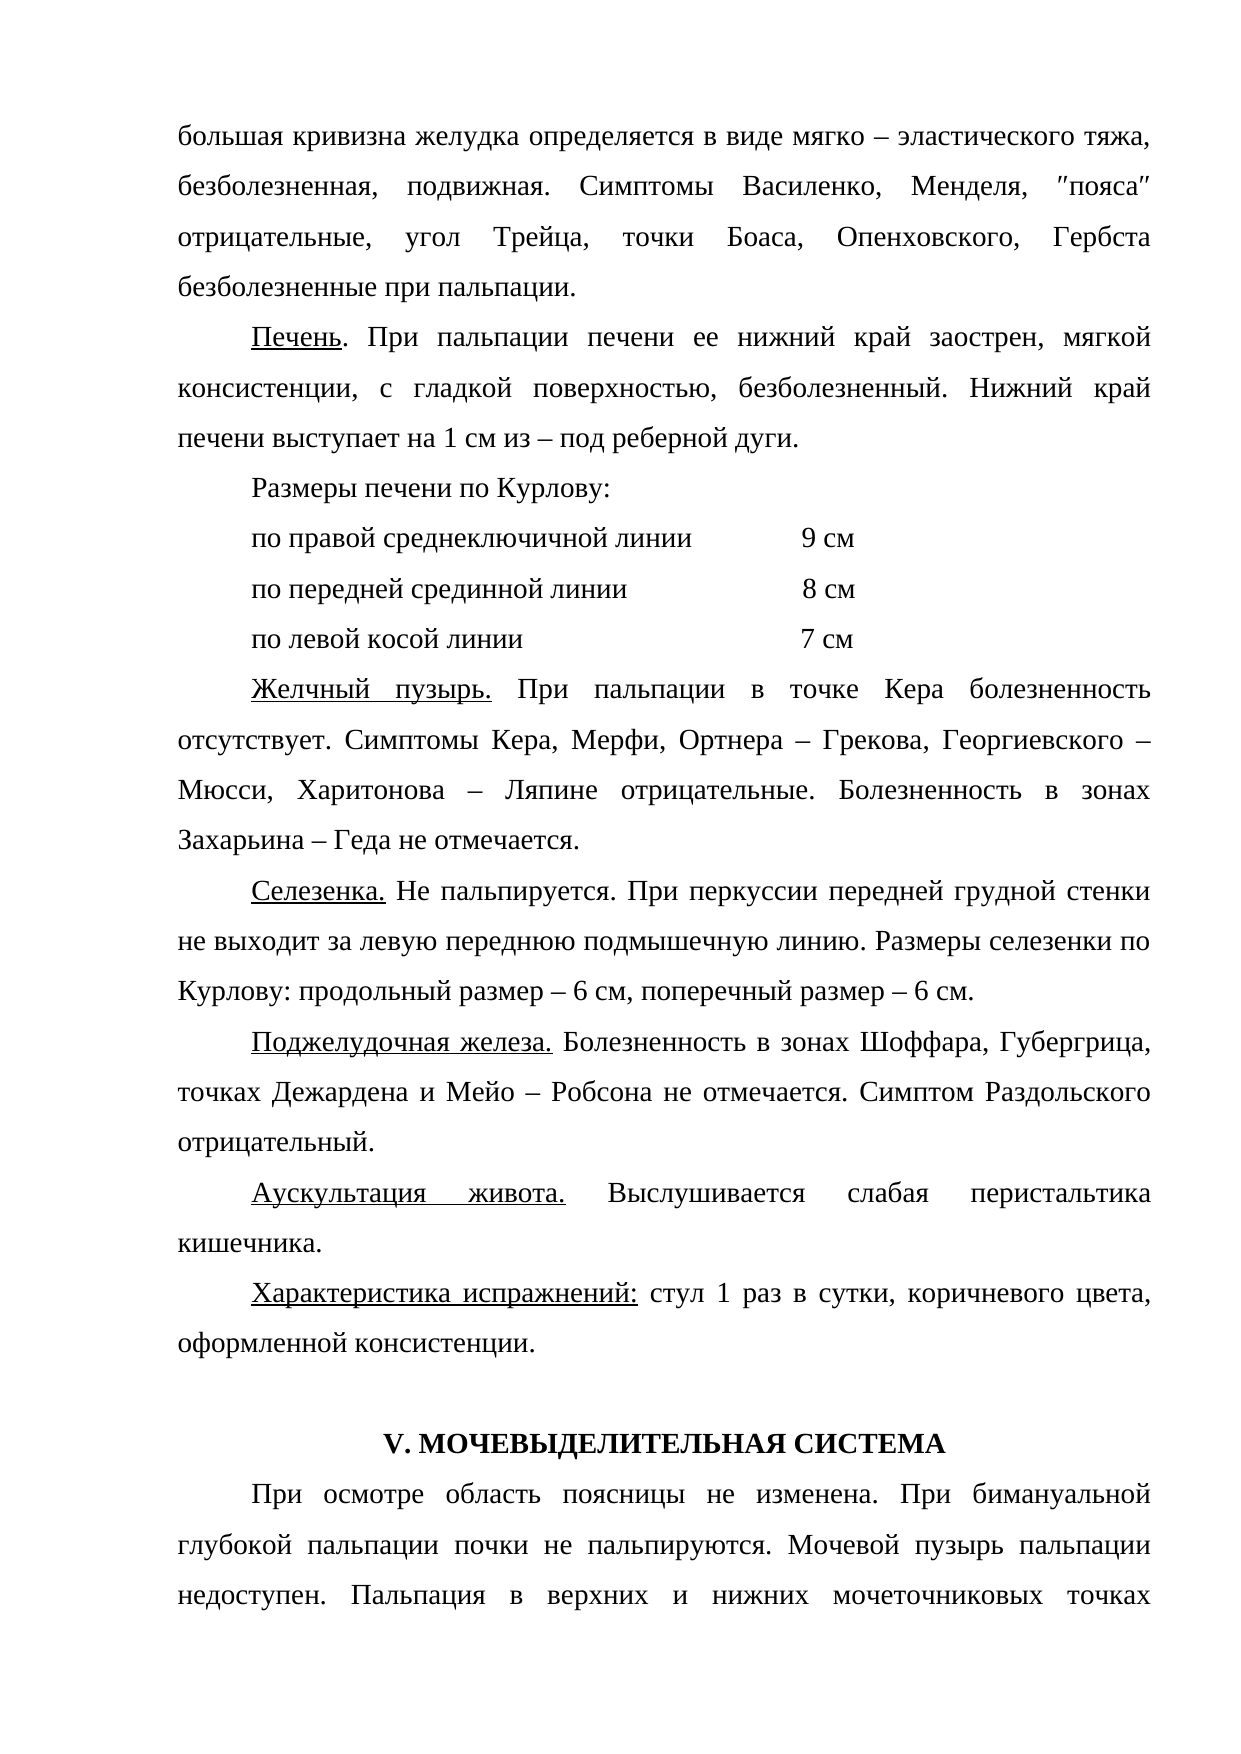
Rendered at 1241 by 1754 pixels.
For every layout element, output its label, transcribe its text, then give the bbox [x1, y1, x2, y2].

text по левой косой линии [177, 621, 1152, 655]
text V. МОЧЕВЫДЕЛИТЕЛЬНАЯ СИСТЕМА [177, 1426, 1152, 1460]
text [177, 1477, 1152, 1611]
text по правой среднеключичной линии [177, 521, 1152, 554]
text Селезенка. Не пальпируется. При перкуссии передней грудной стенки не выходит за левую переднюю подмышечную линию. Размеры селезенки по Курлову: продольный размер – , поперечный размер – . [177, 873, 1152, 1007]
text по передней срединной линии [177, 571, 1152, 604]
text Размеры печени по Курлову: [177, 470, 1152, 504]
text Аускультация живота. Выслушивается слабая перистальтика кишечника. [177, 1175, 1152, 1258]
text Печень. При пальпации печени ее нижний край заострен, мягкой консистенции, с гладкой поверхностью, безболезненный. Нижний край печени выступает на из – под реберной дуги. [177, 319, 1152, 453]
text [177, 118, 1152, 303]
text Поджелудочная железа. Болезненность в зонах Шоффара, Губергрица, точках Дежардена и Мейо – Робсона не отмечается. Симптом Раздольского отрицательный. [177, 1024, 1152, 1158]
text Желчный пузырь. При пальпации в точке Кера болезненность отсутствует. Симптомы Кера, Мерфи, Ортнера – Грекова, Георгиевского – Мюсси, Харитонова – Ляпине отрицательные. Болезненность в зонах Захарьина – Геда не отмечается. [177, 672, 1152, 856]
text Характеристика испражнений: стул 1 раз в сутки, коричневого цвета, оформленной консистенции. [177, 1275, 1152, 1359]
